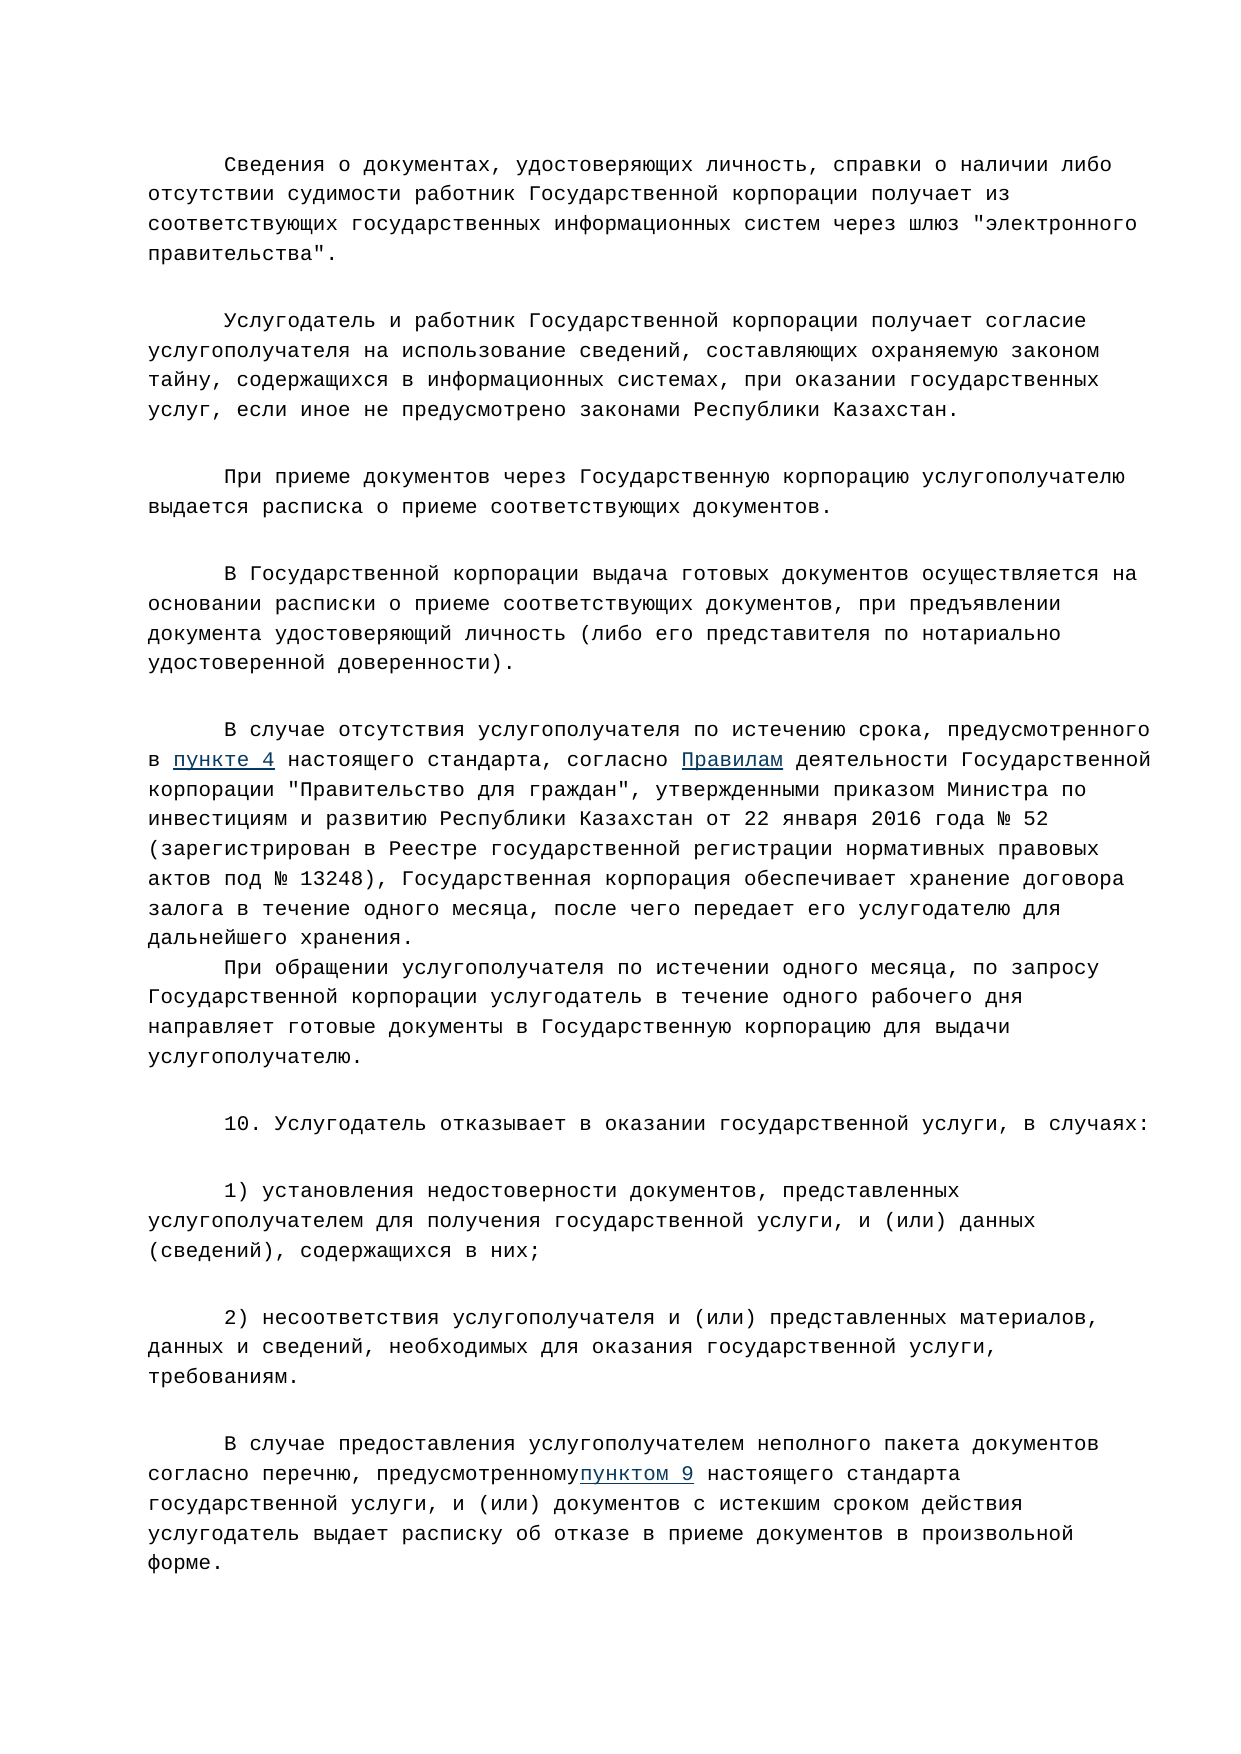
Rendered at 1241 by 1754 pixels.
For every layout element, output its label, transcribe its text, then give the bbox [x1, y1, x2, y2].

text Сведения о документах, удостоверяющих личность, справки о наличии либо отсутствии судимости работник Государственной корпорации получает из соответствующих государственных информационных систем через шлюз "электронного правительства". [148, 148, 1152, 266]
text 1) установления недостоверности документов, представленных услугополучателем для получения государственной услуги, и (или) данных (сведений), содержащихся в них; [148, 1174, 1152, 1263]
text 2) несоответствия услугополучателя и (или) представленных материалов, данных и сведений, необходимых для оказания государственной услуги, требованиям. [148, 1301, 1152, 1390]
text В Государственной корпорации выдача готовых документов осуществляется на основании расписки о приеме соответствующих документов, при предъявлении документа удостоверяющий личность (либо его представителя по нотариально удостоверенной доверенности). [148, 557, 1152, 676]
text При приеме документов через Государственную корпорацию услугополучателю выдается расписка о приеме соответствующих документов. [148, 460, 1152, 519]
text При обращении услугополучателя по истечении одного месяца, по запросу Государственной корпорации услугодатель в течение одного рабочего дня направляет готовые документы в Государственную корпорацию для выдачи услугополучателю. [148, 951, 1152, 1069]
text В случае отсутствия услугополучателя по истечению срока, предусмотренного в пункте 4 настоящего стандарта, согласно Правилам деятельности Государственной корпорации "Правительство для граждан", утвержденными приказом Министра по инвестициям и развитию Республики Казахстан от 22 января 2016 года № 52 (зарегистрирован в Реестре государственной регистрации нормативных правовых актов под № 13248), Государственная корпорация обеспечивает хранение договора залога в течение одного месяца, после чего передает его услугодателю для дальнейшего хранения. [148, 713, 1152, 951]
text В случае предоставления услугополучателем неполного пакета документов согласно перечню, предусмотренномупунктом 9 настоящего стандарта государственной услуги, и (или) документов с истекшим сроком действия услугодатель выдает расписку об отказе в приеме документов в произвольной форме. [148, 1427, 1152, 1576]
text Услугодатель и работник Государственной корпорации получает согласие услугополучателя на использование сведений, составляющих охраняемую законом тайну, содержащихся в информационных системах, при оказании государственных услуг, если иное не предусмотрено законами Республики Казахстан. [148, 304, 1152, 423]
text 10. Услугодатель отказывает в оказании государственной услуги, в случаях: [148, 1107, 1152, 1137]
